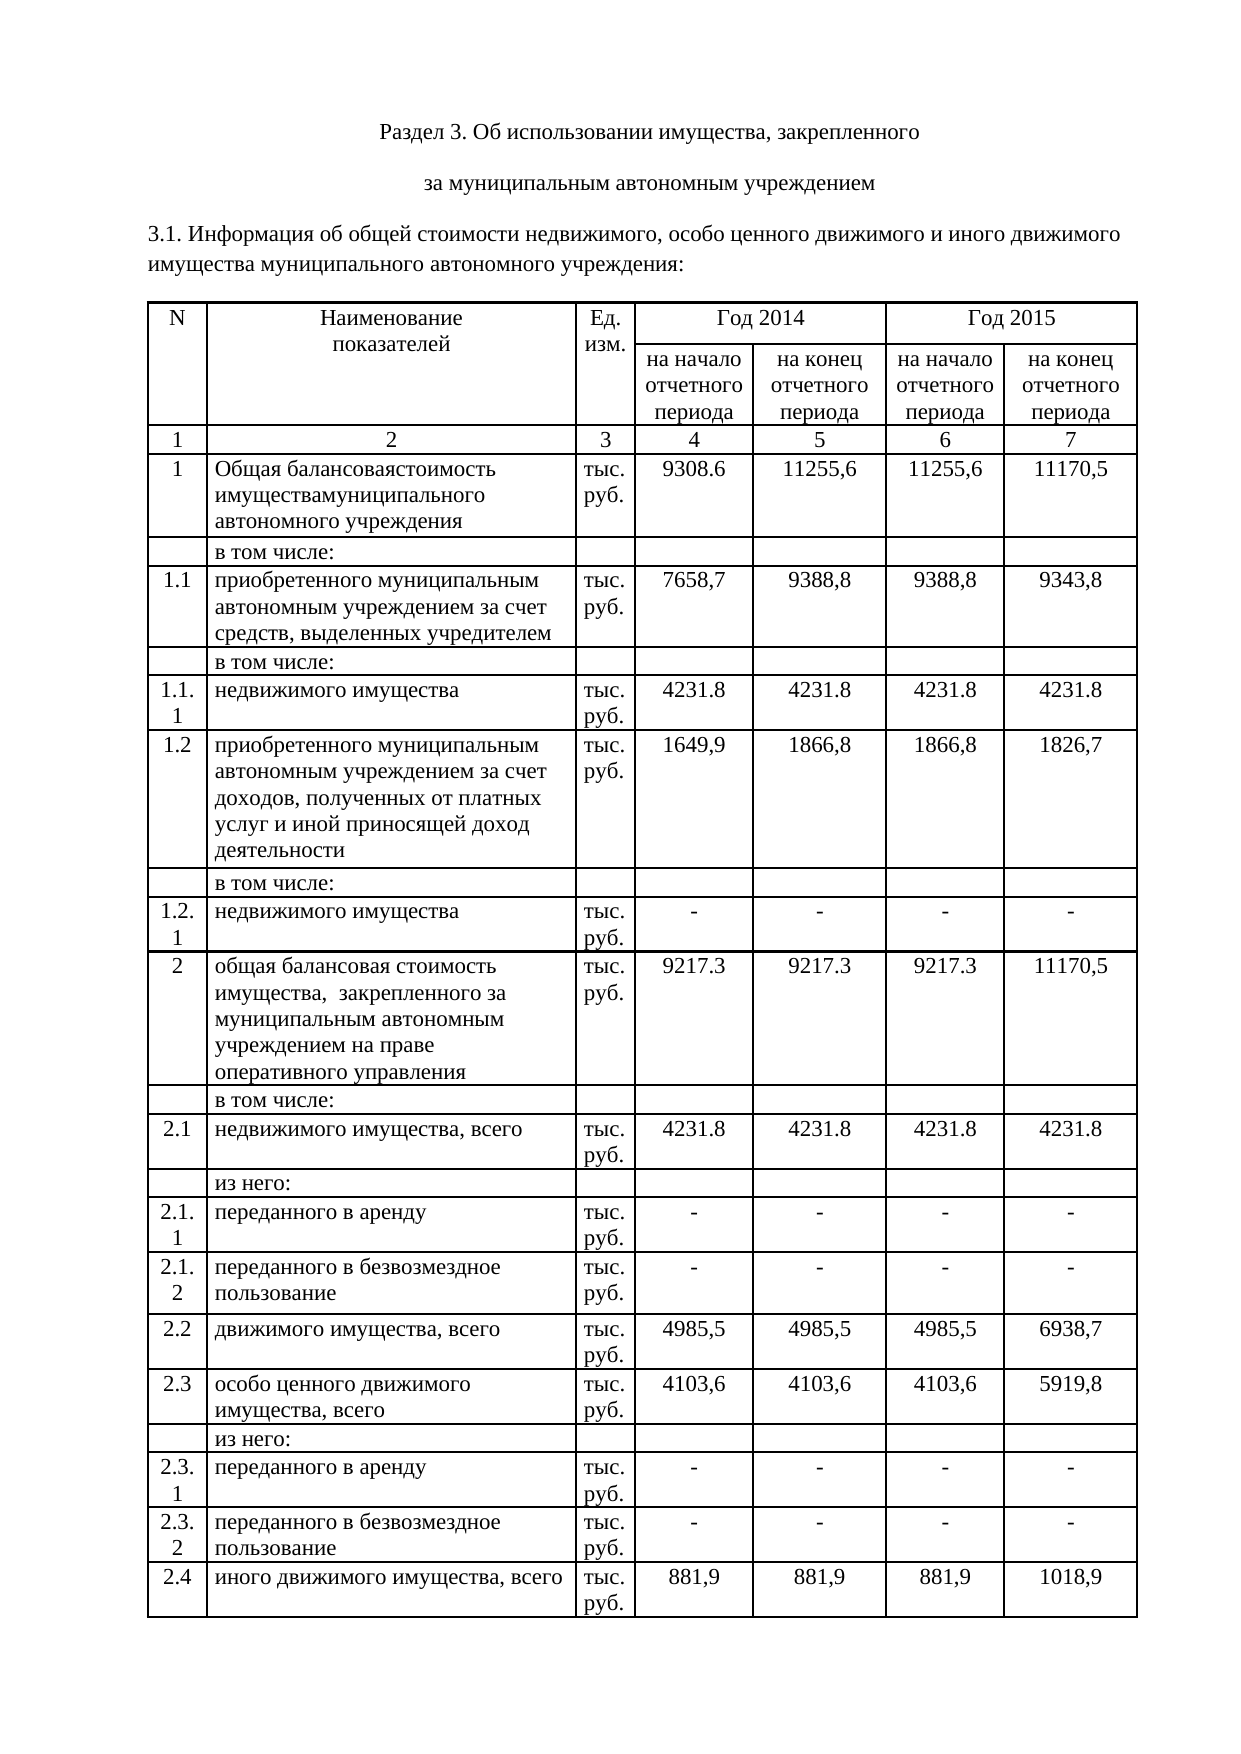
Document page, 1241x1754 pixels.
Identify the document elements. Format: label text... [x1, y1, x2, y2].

table_cell Общая балансоваястоимость имуществамуниципального автономного учреждения [208, 455, 575, 536]
table_cell [636, 869, 752, 896]
table_cell тыс.руб. [577, 1198, 634, 1251]
table_cell 11170,5 [1005, 953, 1136, 1084]
table_cell 4985,5 [636, 1315, 752, 1368]
table_cell [1005, 1086, 1136, 1113]
table_cell движимого имущества, всего [208, 1315, 575, 1368]
table_cell 2 [149, 953, 206, 1084]
table_cell 4231.8 [1005, 1115, 1136, 1167]
table_cell [577, 869, 634, 896]
table_cell тыс.руб. [577, 1253, 634, 1313]
table_cell [754, 538, 885, 564]
table_cell тыс.руб. [577, 1370, 634, 1423]
table_cell [887, 869, 1003, 896]
table_cell [754, 869, 885, 896]
table_cell особо ценного движимого имущества, всего [208, 1370, 575, 1423]
text Раздел 3. Об использовании имущества, закрепленного [148, 118, 1152, 144]
table_cell 9217.3 [636, 953, 752, 1084]
table_header Ед. изм. [577, 304, 634, 424]
table_cell 3 [577, 426, 634, 453]
table_cell 6938,7 [1005, 1315, 1136, 1368]
table_cell приобретенного муниципальным автономным учреждением за счет средств, выделенных учредителем [208, 567, 575, 646]
table_cell тыс.руб. [577, 1115, 634, 1167]
table_cell 881,9 [636, 1563, 752, 1616]
table_cell [887, 648, 1003, 674]
table_cell в том числе: [208, 648, 575, 674]
table_cell тыс.руб. [577, 731, 634, 867]
table_cell [577, 1086, 634, 1113]
table_cell - [636, 1453, 752, 1506]
table_cell 6 [887, 426, 1003, 453]
table_cell тыс.руб. [577, 1508, 634, 1561]
table_cell на начало отчетного периода [636, 345, 752, 424]
table_cell 4231.8 [1005, 676, 1136, 729]
table_header Наименование показателей [208, 304, 575, 424]
table_cell - [887, 898, 1003, 950]
table_cell - [887, 1508, 1003, 1561]
table_cell [149, 1170, 206, 1196]
table_cell 2.3.2 [149, 1508, 206, 1561]
table_cell 9217.3 [754, 953, 885, 1084]
table_cell [636, 1086, 752, 1113]
table_cell тыс.руб. [577, 1563, 634, 1616]
table_cell [577, 1170, 634, 1196]
table_cell 1866,8 [754, 731, 885, 867]
table_cell - [636, 1198, 752, 1251]
table_cell [577, 1425, 634, 1451]
table_cell [1005, 869, 1136, 896]
table_cell - [754, 1453, 885, 1506]
table_cell 1018,9 [1005, 1563, 1136, 1616]
table_cell 5 [754, 426, 885, 453]
table_header Год 2015 [887, 304, 1136, 343]
table_cell [577, 648, 634, 674]
table_cell переданного в аренду [208, 1453, 575, 1506]
table_cell 4985,5 [754, 1315, 885, 1368]
table_cell приобретенного муниципальным автономным учреждением за счет доходов, полученных от платных услуг и иной приносящей доход деятельности [208, 731, 575, 867]
table_cell [1005, 1425, 1136, 1451]
table_cell 9308.6 [636, 455, 752, 536]
table_cell 1.2.1 [149, 898, 206, 950]
table_cell [636, 538, 752, 564]
table_cell 4985,5 [887, 1315, 1003, 1368]
table_cell 4103,6 [636, 1370, 752, 1423]
table_cell недвижимого имущества [208, 676, 575, 729]
table_cell [754, 648, 885, 674]
table_cell переданного в безвозмездное пользование [208, 1253, 575, 1313]
table_cell - [887, 1253, 1003, 1313]
table_cell тыс.руб. [577, 1453, 634, 1506]
table_cell 4231.8 [636, 1115, 752, 1167]
table_cell 1649,9 [636, 731, 752, 867]
table_cell [1005, 648, 1136, 674]
table_cell 1866,8 [887, 731, 1003, 867]
table_cell [887, 1425, 1003, 1451]
table_cell [636, 1170, 752, 1196]
table_cell на конец отчетного периода [754, 345, 885, 424]
table_cell 1 [149, 455, 206, 536]
table_cell переданного в безвозмездное пользование [208, 1508, 575, 1561]
table_cell 1826,7 [1005, 731, 1136, 867]
table_cell [754, 1086, 885, 1113]
table_cell 11255,6 [754, 455, 885, 536]
table_cell тыс.руб. [577, 898, 634, 950]
table_cell тыс.руб. [577, 455, 634, 536]
table_cell - [636, 1253, 752, 1313]
table_cell иного движимого имущества, всего [208, 1563, 575, 1616]
table_cell переданного в аренду [208, 1198, 575, 1251]
table_cell 9388,8 [887, 567, 1003, 646]
table_cell [149, 648, 206, 674]
text 3.1. Информация об общей стоимости недвижимого, особо ценного движимого и иного движимого имущества муниципального автономного учреждения: [148, 220, 1152, 277]
table_cell 4231.8 [887, 1115, 1003, 1167]
table_cell 2.4 [149, 1563, 206, 1616]
table_cell - [1005, 1198, 1136, 1251]
table_cell 881,9 [887, 1563, 1003, 1616]
table_cell - [754, 1198, 885, 1251]
table_cell 2.1 [149, 1115, 206, 1167]
table_cell 2.2 [149, 1315, 206, 1368]
table_cell 2 [208, 426, 575, 453]
table_cell [636, 1425, 752, 1451]
table_cell 4231.8 [636, 676, 752, 729]
table_cell 4231.8 [754, 676, 885, 729]
table_cell 1.1.1 [149, 676, 206, 729]
table_cell в том числе: [208, 1086, 575, 1113]
table_cell [887, 1086, 1003, 1113]
table_cell - [636, 1508, 752, 1561]
table_cell - [754, 1508, 885, 1561]
table_cell 7658,7 [636, 567, 752, 646]
table_cell в том числе: [208, 869, 575, 896]
table_cell - [887, 1453, 1003, 1506]
table_cell [149, 538, 206, 564]
table_cell [577, 538, 634, 564]
table_cell [754, 1425, 885, 1451]
table_cell - [754, 1253, 885, 1313]
table_cell общая балансовая стоимость имущества, закрепленного за муниципальным автономным учреждением на праве оперативного управления [208, 953, 575, 1084]
table_cell 11170,5 [1005, 455, 1136, 536]
table_cell 2.1.2 [149, 1253, 206, 1313]
table_cell 4 [636, 426, 752, 453]
table_cell 9343,8 [1005, 567, 1136, 646]
table_cell - [1005, 1508, 1136, 1561]
table_cell - [754, 898, 885, 950]
table_cell 1.2 [149, 731, 206, 867]
table_cell тыс.руб. [577, 953, 634, 1084]
table_cell 881,9 [754, 1563, 885, 1616]
table_cell из него: [208, 1170, 575, 1196]
table_cell [887, 1170, 1003, 1196]
table_cell 2.3.1 [149, 1453, 206, 1506]
table_cell 2.1.1 [149, 1198, 206, 1251]
table_cell - [1005, 1453, 1136, 1506]
table_cell 4103,6 [887, 1370, 1003, 1423]
table_cell 9388,8 [754, 567, 885, 646]
table_cell 4231.8 [887, 676, 1003, 729]
table_cell 1.1 [149, 567, 206, 646]
table_cell тыс.руб. [577, 1315, 634, 1368]
table_cell [149, 869, 206, 896]
table_cell [754, 1170, 885, 1196]
table_header Год 2014 [636, 304, 885, 343]
table_cell недвижимого имущества, всего [208, 1115, 575, 1167]
table_cell 5919,8 [1005, 1370, 1136, 1423]
table_cell [149, 1086, 206, 1113]
table_cell - [1005, 898, 1136, 950]
table_cell [636, 648, 752, 674]
table_cell тыс.руб. [577, 567, 634, 646]
table_cell на начало отчетного периода [887, 345, 1003, 424]
table_cell 1 [149, 426, 206, 453]
table_header N [149, 304, 206, 424]
table_cell 4231.8 [754, 1115, 885, 1167]
table_cell 4103,6 [754, 1370, 885, 1423]
table_cell в том числе: [208, 538, 575, 564]
table_cell 11255,6 [887, 455, 1003, 536]
table_cell - [636, 898, 752, 950]
table_cell [887, 538, 1003, 564]
table_cell из него: [208, 1425, 575, 1451]
table_cell 2.3 [149, 1370, 206, 1423]
table_cell [149, 1425, 206, 1451]
table_cell недвижимого имущества [208, 898, 575, 950]
table_cell 9217.3 [887, 953, 1003, 1084]
table_cell 7 [1005, 426, 1136, 453]
table_cell на конец отчетного периода [1005, 345, 1136, 424]
table_cell [1005, 1170, 1136, 1196]
table_cell [1005, 538, 1136, 564]
table_cell - [1005, 1253, 1136, 1313]
table_cell тыс.руб. [577, 676, 634, 729]
table_cell - [887, 1198, 1003, 1251]
text за муниципальным автономным учреждением [148, 169, 1152, 196]
